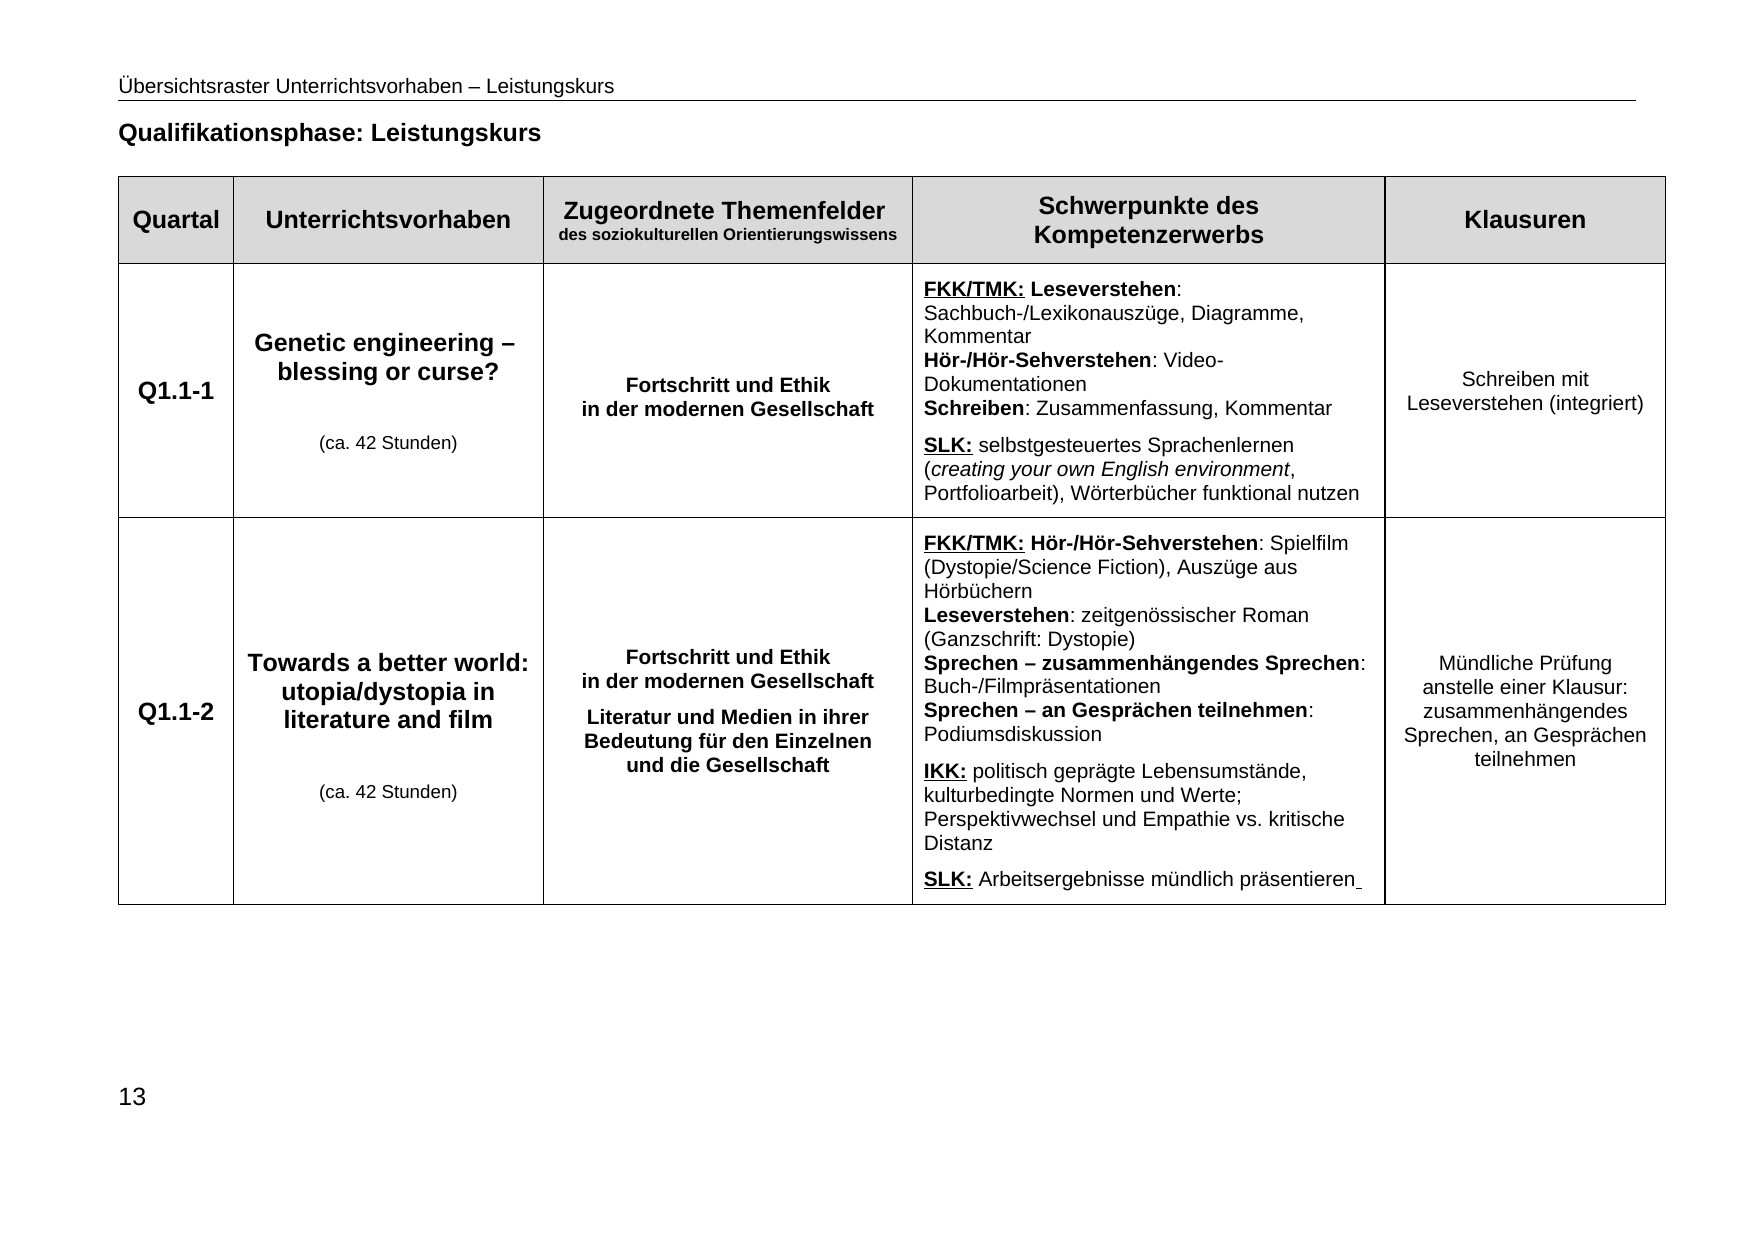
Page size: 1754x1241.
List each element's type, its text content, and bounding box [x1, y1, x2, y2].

table_cell Fortschritt und Ethik in der modernen Gesellschaft Literatur und Medien in ihrer Bedeutung für den Einzelnen und die Gesellschaft [544, 518, 912, 903]
table_header Quartal [119, 177, 233, 263]
table_cell Genetic engineering – blessing or curse? (ca. 42 Stunden) [234, 264, 543, 517]
table_header Zugeordnete Themenfelder des soziokulturellen Orientierungswissens [544, 177, 912, 263]
table_header Klausuren [1386, 177, 1665, 263]
table_cell Towards a better world: utopia/dystopia in literature and film (ca. 42 Stunden) [234, 518, 543, 903]
table_cell FKK/TMK: Leseverstehen: Sachbuch-/Lexikonauszüge, Diagramme, Kommentar Hör-/Hör-Sehverstehen: Video-Dokumentationen Schreiben: Zusammenfassung, Kommentar SLK: selbstgesteuertes Sprachenlernen (creating your own English environment, Portfolioarbeit), Wörterbücher funktional nutzen [913, 264, 1384, 517]
table_cell FKK/TMK: Hör-/Hör-Sehverstehen: Spielfilm (Dystopie/Science Fiction), Auszüge aus Hörbüchern Leseverstehen: zeitgenössischer Roman (Ganzschrift: Dystopie) Sprechen – zusammenhängendes Sprechen: Buch-/Filmpräsentationen Sprechen – an Gesprächen teilnehmen: Podiumsdiskussion IKK: politisch geprägte Lebensumstände, kulturbedingte Normen und Werte; Perspektivwechsel und Empathie vs. kritische Distanz SLK: Arbeitsergebnisse mündlich präsentieren [913, 518, 1384, 903]
text Qualifikationsphase: Leistungskurs [118, 118, 1636, 147]
table_cell Mündliche Prüfung anstelle einer Klausur: zusammenhängendes Sprechen, an Gesprächen teilnehmen [1386, 518, 1665, 903]
table_cell Schreiben mit Leseverstehen (integriert) [1386, 264, 1665, 517]
table_cell Fortschritt und Ethik in der modernen Gesellschaft [544, 264, 912, 517]
table_cell Q1.1-1 [119, 264, 233, 517]
table_header Unterrichtsvorhaben [234, 177, 543, 263]
table_header Schwerpunkte des Kompetenzerwerbs [913, 177, 1384, 263]
table_cell Q1.1-2 [119, 518, 233, 903]
